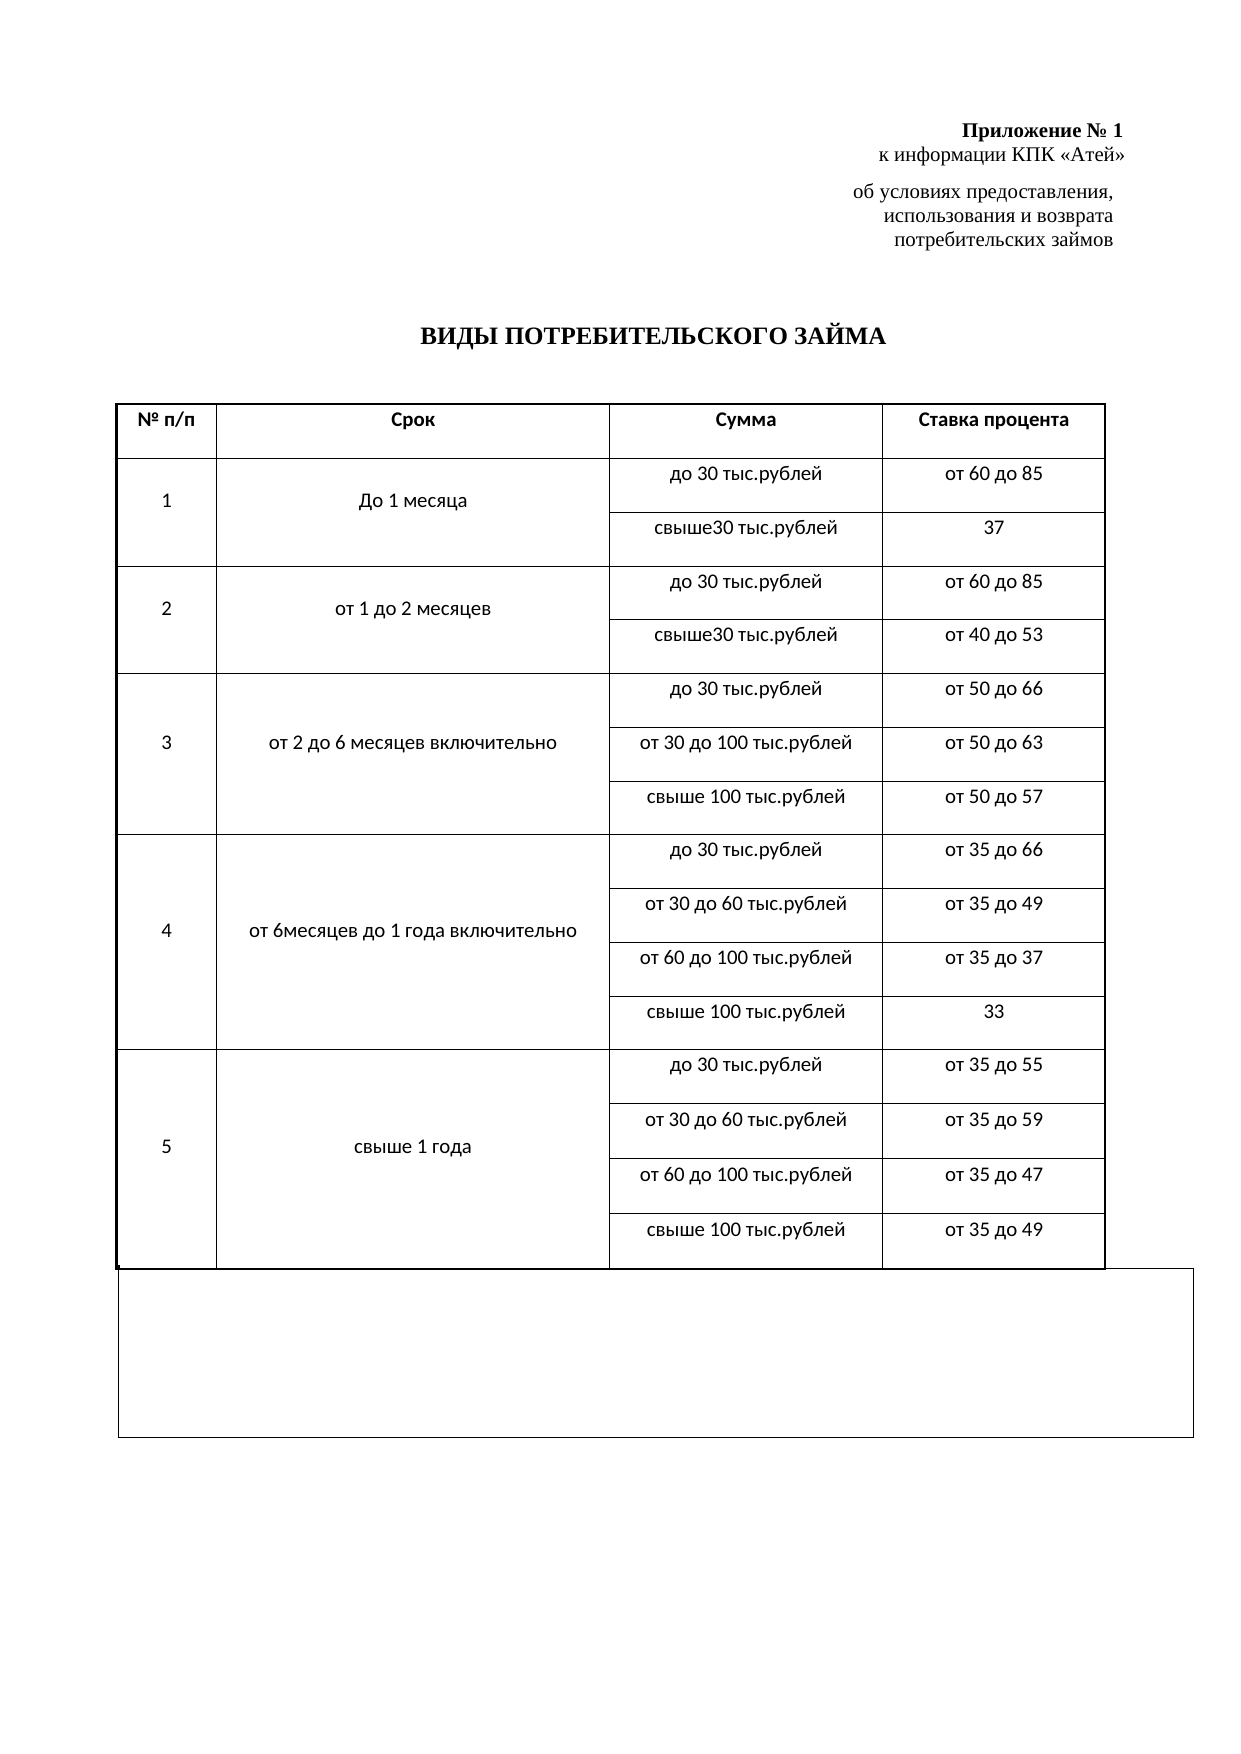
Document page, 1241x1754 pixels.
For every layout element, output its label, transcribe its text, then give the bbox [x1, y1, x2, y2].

table_cell от 50 до 63 [883, 728, 1104, 781]
text об условиях предоставления, использования и возврата потребительских займов [754, 179, 1113, 251]
table_cell до 30 тыс.рублей [610, 459, 882, 512]
table_header Срок [217, 405, 609, 458]
table_cell от 1 до 2 месяцев [217, 567, 609, 673]
table_cell 33 [883, 997, 1104, 1049]
table_cell от 35 до 37 [883, 943, 1104, 996]
table_cell от 60 до 100 тыс.рублей [610, 1159, 882, 1213]
table_cell 37 [883, 513, 1104, 566]
table_cell свыше30 тыс.рублей [610, 620, 882, 673]
table_cell от 6месяцев до 1 года включительно [217, 835, 609, 1049]
table_cell свыше30 тыс.рублей [610, 513, 882, 566]
table_cell 4 [118, 835, 216, 1049]
table_cell до 30 тыс.рублей [610, 835, 882, 888]
table_cell [119, 1269, 1193, 1437]
table_header Сумма [610, 405, 882, 458]
table_cell до 30 тыс.рублей [610, 674, 882, 727]
table_header Ставка процента [883, 405, 1104, 458]
table_cell от 35 до 49 [883, 1214, 1104, 1267]
table_cell от 50 до 66 [883, 674, 1104, 727]
table_cell 5 [118, 1050, 216, 1267]
text к информации КПК «Атей» [879, 142, 1154, 166]
table_cell от 35 до 47 [883, 1159, 1104, 1213]
table_cell до 30 тыс.рублей [610, 1050, 882, 1103]
table_cell от 60 до 100 тыс.рублей [610, 943, 882, 996]
table_cell от 2 до 6 месяцев включительно [217, 674, 609, 834]
table_cell от 30 до 60 тыс.рублей [610, 1104, 882, 1158]
table_cell свыше 100 тыс.рублей [610, 782, 882, 834]
table_cell от 35 до 66 [883, 835, 1104, 888]
table_cell от 50 до 57 [883, 782, 1104, 834]
text Приложение № 1 [962, 118, 1154, 142]
table_cell от 35 до 55 [883, 1050, 1104, 1103]
text ВИДЫ ПОТРЕБИТЕЛЬСКОГО ЗАЙМА [420, 321, 1154, 350]
table_cell от 30 до 60 тыс.рублей [610, 889, 882, 942]
table_header № п/п [118, 405, 216, 458]
table_cell 3 [118, 674, 216, 834]
table_cell от 35 до 49 [883, 889, 1104, 942]
table_cell 2 [118, 567, 216, 673]
table_cell от 60 до 85 [883, 567, 1104, 619]
table_cell до 30 тыс.рублей [610, 567, 882, 619]
table_cell от 60 до 85 [883, 459, 1104, 512]
table_cell от 40 до 53 [883, 620, 1104, 673]
table_cell 1 [118, 459, 216, 566]
table_cell свыше 100 тыс.рублей [610, 1214, 882, 1267]
table_cell свыше 100 тыс.рублей [610, 997, 882, 1049]
table_cell от 30 до 100 тыс.рублей [610, 728, 882, 781]
table_cell свыше 1 года [217, 1050, 609, 1267]
table_cell от 35 до 59 [883, 1104, 1104, 1158]
table_cell До 1 месяца [217, 459, 609, 566]
